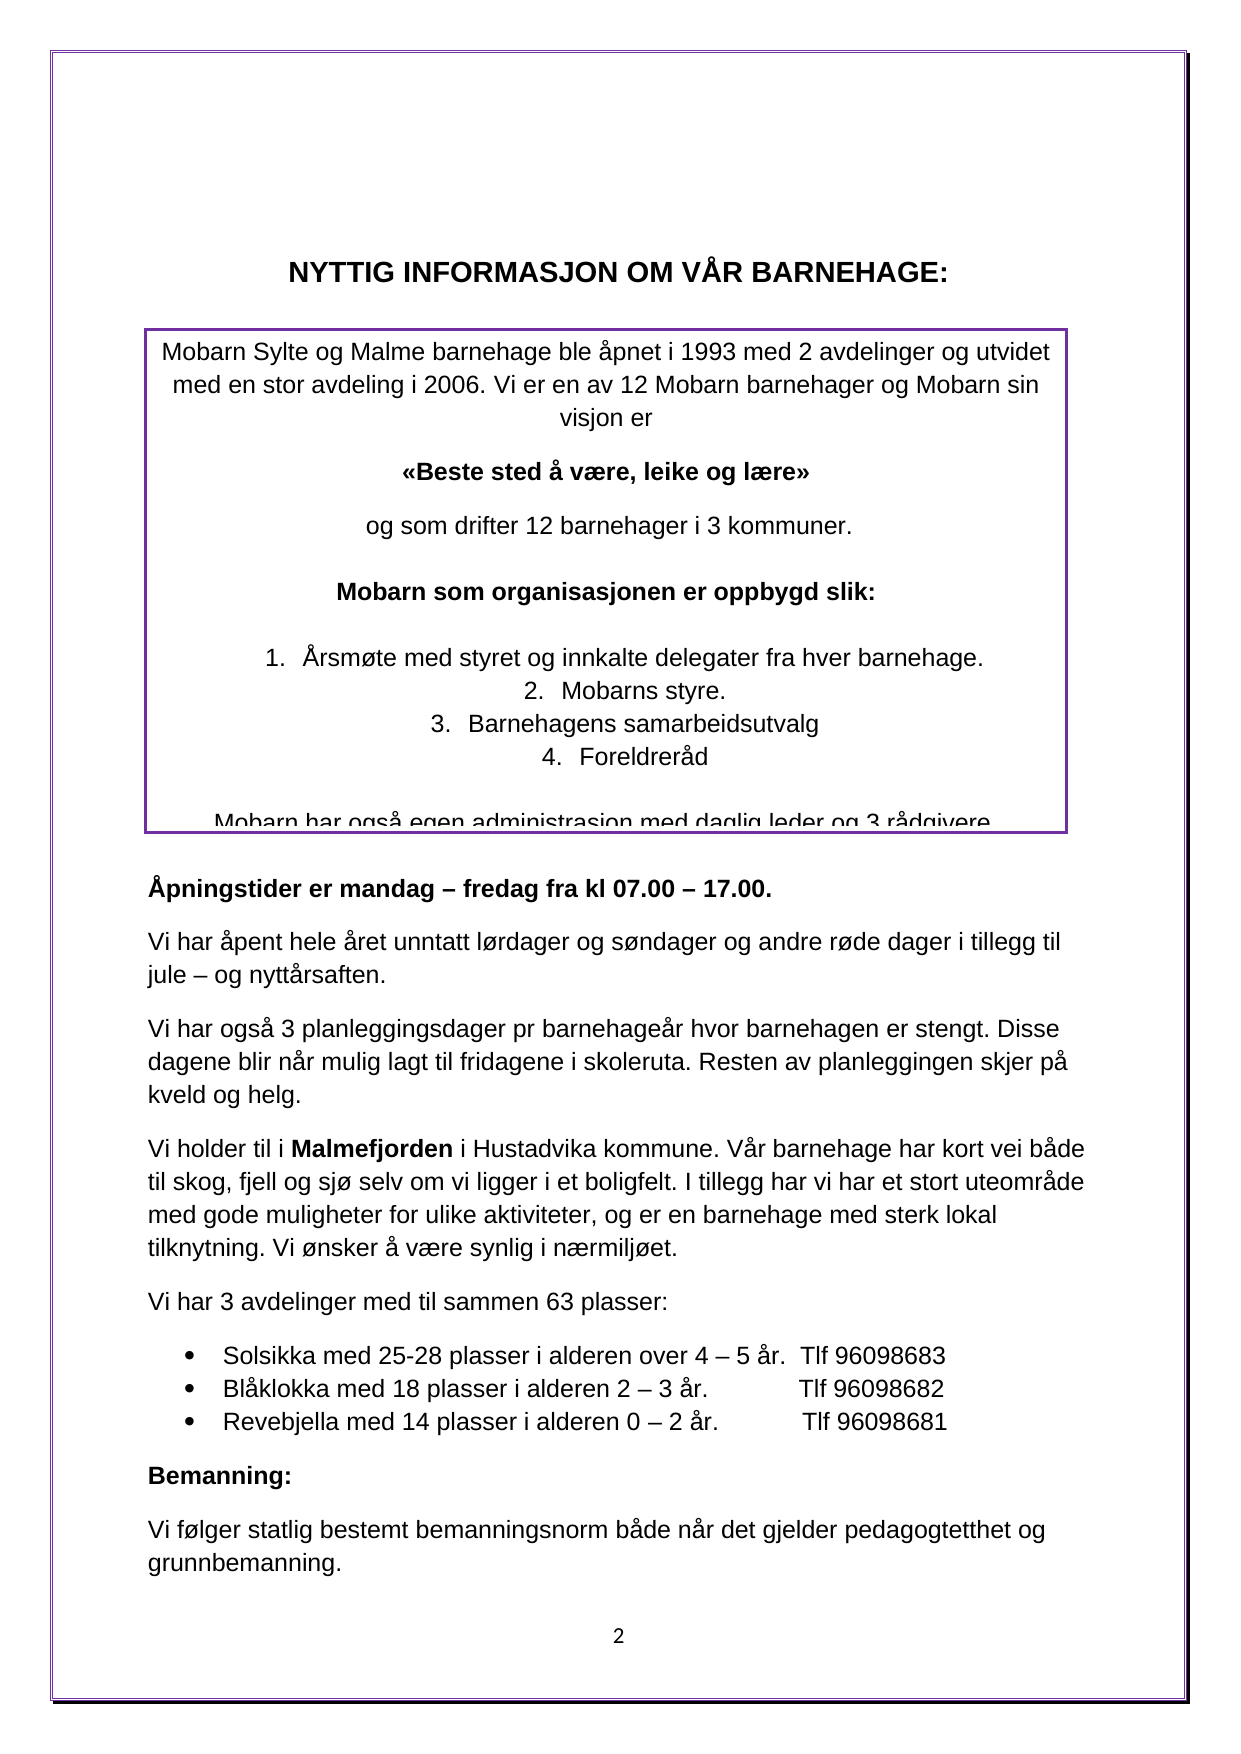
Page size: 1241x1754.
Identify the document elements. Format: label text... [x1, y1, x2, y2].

text Vi har åpent hele året unntatt lørdager og søndager og andre røde dager i tillegg til jule – og nyttårsaften. [148, 927, 1089, 989]
list NYTTIG INFORMASJON OM VÅR BARNEHAGE: [148, 255, 1089, 289]
list Blåklokka med 18 plasser i alderen 2 – 3 år. Tlf 96098682 [185, 1374, 1089, 1403]
text Vi har også 3 planleggingsdager pr barnehageår hvor barnehagen er stengt. Disse dagene blir når mulig lagt til fridagene i skoleruta. Resten av planleggingen skjer på kveld og helg. [148, 1014, 1089, 1109]
text Vi følger statlig bestemt bemanningsnorm både når det gjelder pedagogtetthet og grunnbemanning. [148, 1515, 1089, 1577]
text Vi har 3 avdelinger med til sammen 63 plasser: [148, 1287, 1089, 1316]
list Revebjella med 14 plasser i alderen 0 – 2 år. Tlf 96098681 [185, 1407, 1089, 1436]
text Åpningstider er mandag – fredag fra kl 07.00 – 17.00. [148, 315, 1089, 902]
list Solsikka med 25-28 plasser i alderen over 4 – 5 år. Tlf 96098683 [185, 1341, 1089, 1370]
text Bemanning: [148, 1461, 1089, 1490]
text Vi holder til i Malmefjorden i Hustadvika kommune. Vår barnehage har kort vei både til skog, fjell og sjø selv om vi ligger i et boligfelt. I tillegg har vi har et stort uteområde med gode muligheter for ulike aktiviteter, og er en barnehage med sterk lokal tilknytning. Vi ønsker å være synlig i nærmiljøet. [148, 1134, 1089, 1262]
